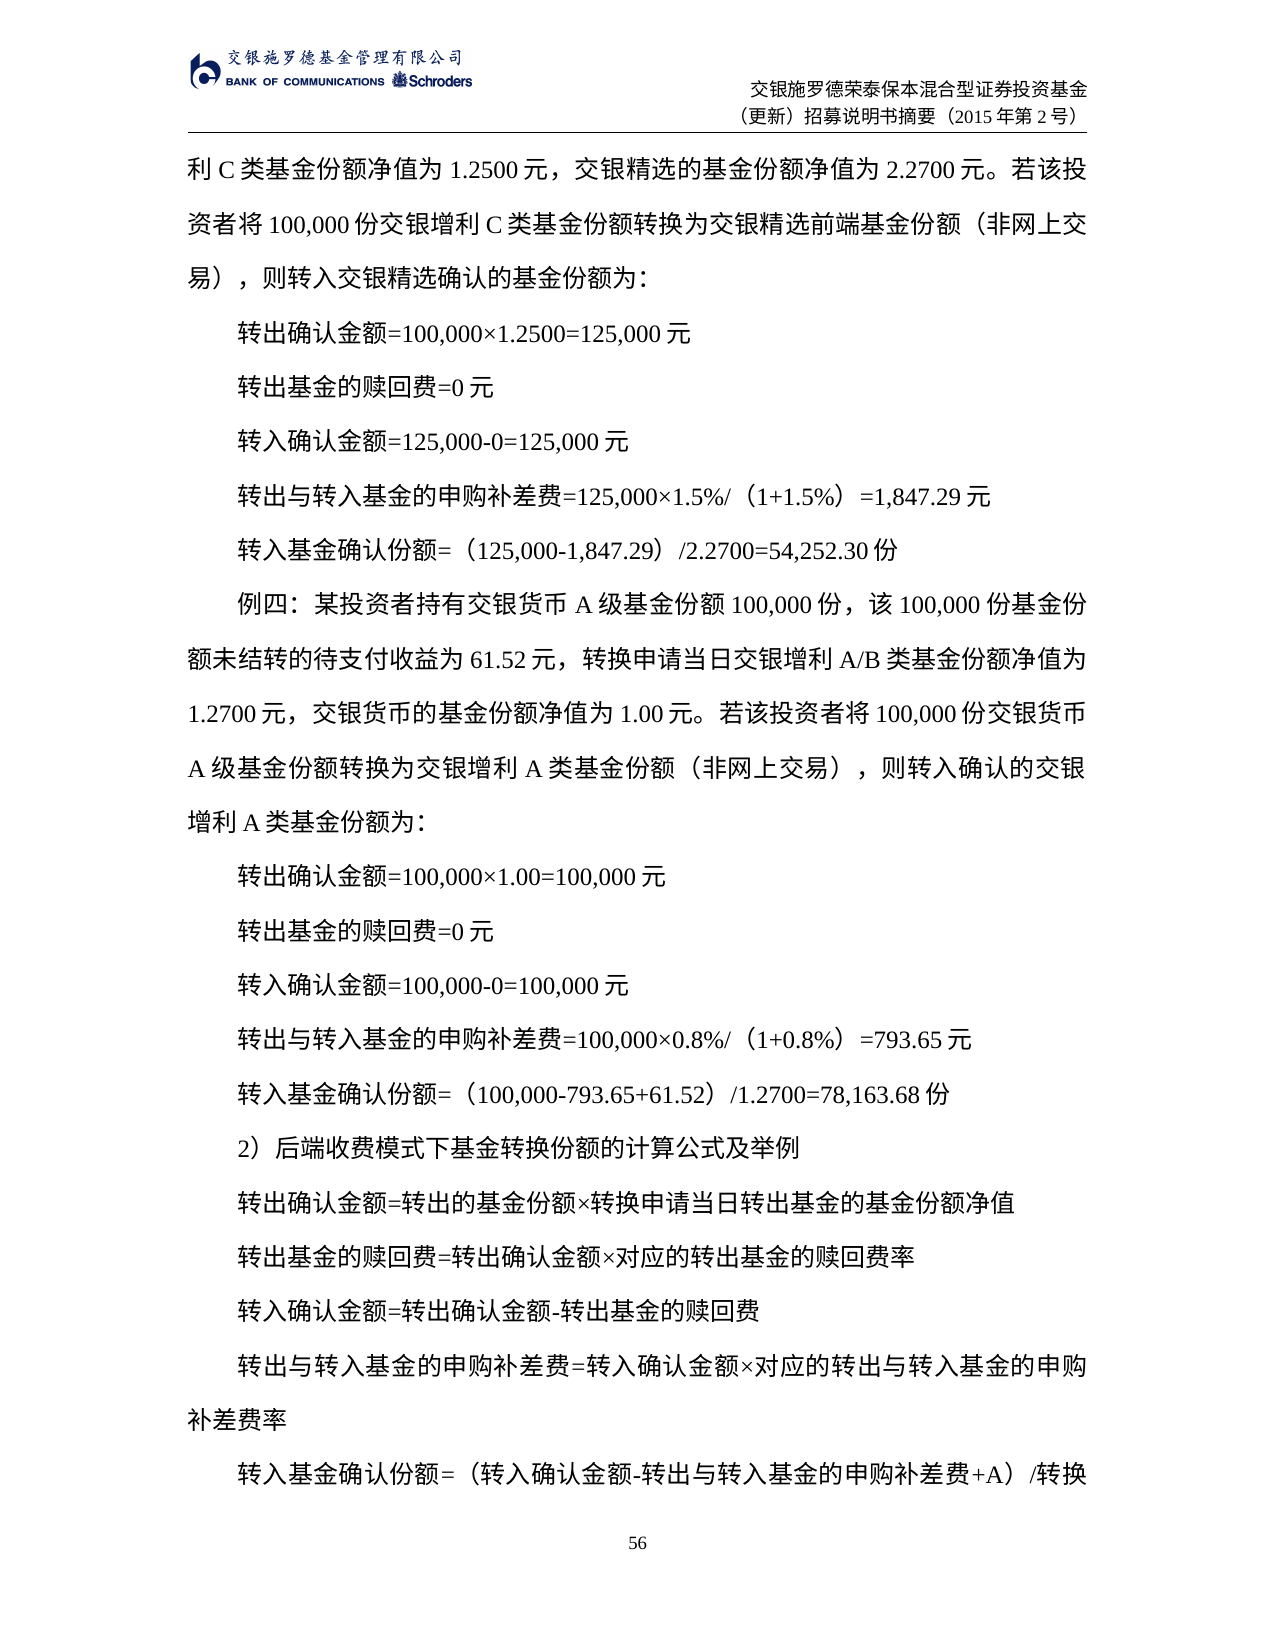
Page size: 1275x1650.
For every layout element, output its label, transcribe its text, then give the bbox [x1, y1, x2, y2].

text 转出确认金额=100,000×1.00=100,000元 [187, 857, 1087, 893]
text 转出基金的赎回费=转出确认金额×对应的转出基金的赎回费率 [187, 1237, 1087, 1274]
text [187, 1455, 1087, 1491]
text 例四：某投资者持有交银货币A级基金份额100,000份，该100,000份基金份额未结转的待支付收益为61.52元，转换申请当日交银增利A/B类基金份额净值为1.2700元，交银货币的基金份额净值为1.00元。若该投资者将100,000份交银货币A级基金份额转换为交银增利A类基金份额（非网上交易），则转入确认的交银增利A类基金份额为： [187, 585, 1087, 839]
text 转出确认金额=100,000×1.2500=125,000元 [187, 313, 1087, 349]
text 转出基金的赎回费=0元 [187, 911, 1087, 947]
text 转入确认金额=125,000-0=125,000元 [187, 422, 1087, 458]
text 2）后端收费模式下基金转换份额的计算公式及举例 [187, 1129, 1087, 1165]
text 转入基金确认份额=（100,000-793.65+61.52）/1.2700=78,163.68份 [187, 1074, 1087, 1111]
text 转出与转入基金的申购补差费=125,000×1.5%/（1+1.5%）=1,847.29元 [187, 476, 1087, 512]
text 转出确认金额=转出的基金份额×转换申请当日转出基金的基金份额净值 [187, 1183, 1087, 1219]
text 转入基金确认份额=（125,000-1,847.29）/2.2700=54,252.30份 [187, 531, 1087, 567]
text 转入确认金额=100,000-0=100,000元 [187, 966, 1087, 1002]
picture [190, 50, 472, 89]
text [187, 150, 1087, 295]
text 转入确认金额=转出确认金额-转出基金的赎回费 [187, 1292, 1087, 1328]
text 转出基金的赎回费=0元 [187, 367, 1087, 404]
text 转出与转入基金的申购补差费=转入确认金额×对应的转出与转入基金的申购补差费率 [187, 1346, 1087, 1437]
text 转出与转入基金的申购补差费=100,000×0.8%/（1+0.8%）=793.65元 [187, 1020, 1087, 1056]
